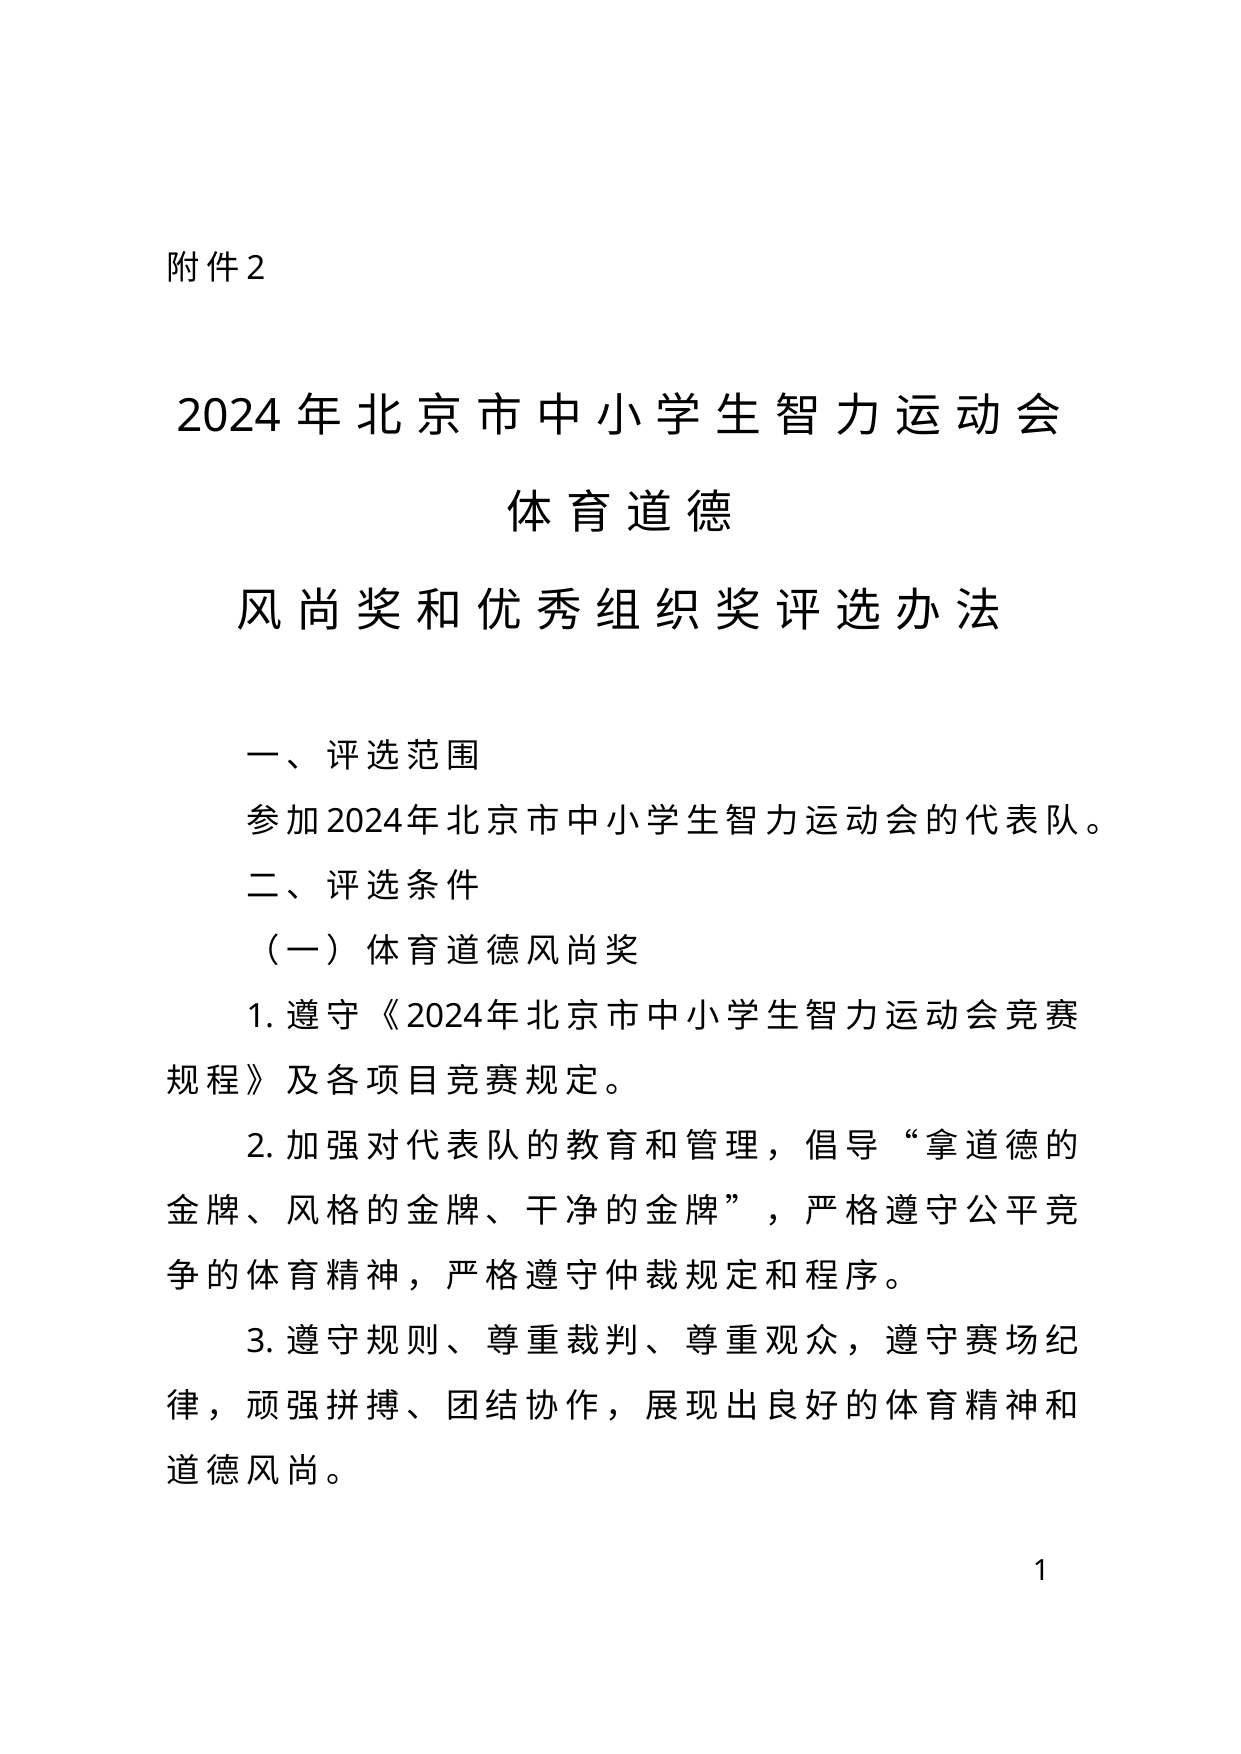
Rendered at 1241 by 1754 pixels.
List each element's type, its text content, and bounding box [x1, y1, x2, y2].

text 一、评选范围 [166, 720, 1086, 785]
text 附件2 [166, 233, 1086, 298]
text 3.遵守规则、尊重裁判、尊重观众，遵守赛场纪律，顽强拼搏、团结协作，展现出良好的体育精神和道德风尚。 [166, 1305, 1086, 1500]
text 2024年北京市中小学生智力运动会体育道德 [166, 363, 1086, 558]
text 参加2024年北京市中小学生智力运动会的代表队。 [166, 785, 1086, 850]
text 1.遵守《2024年北京市中小学生智力运动会竞赛规程》及各项目竞赛规定。 [166, 980, 1086, 1110]
text 风尚奖和优秀组织奖评选办法 [166, 558, 1086, 655]
text 二、评选条件 [166, 850, 1086, 915]
text （一）体育道德风尚奖 [166, 915, 1086, 980]
text 2.加强对代表队的教育和管理，倡导“拿道德的金牌、风格的金牌、干净的金牌”，严格遵守公平竞争的体育精神，严格遵守仲裁规定和程序。 [166, 1110, 1086, 1305]
